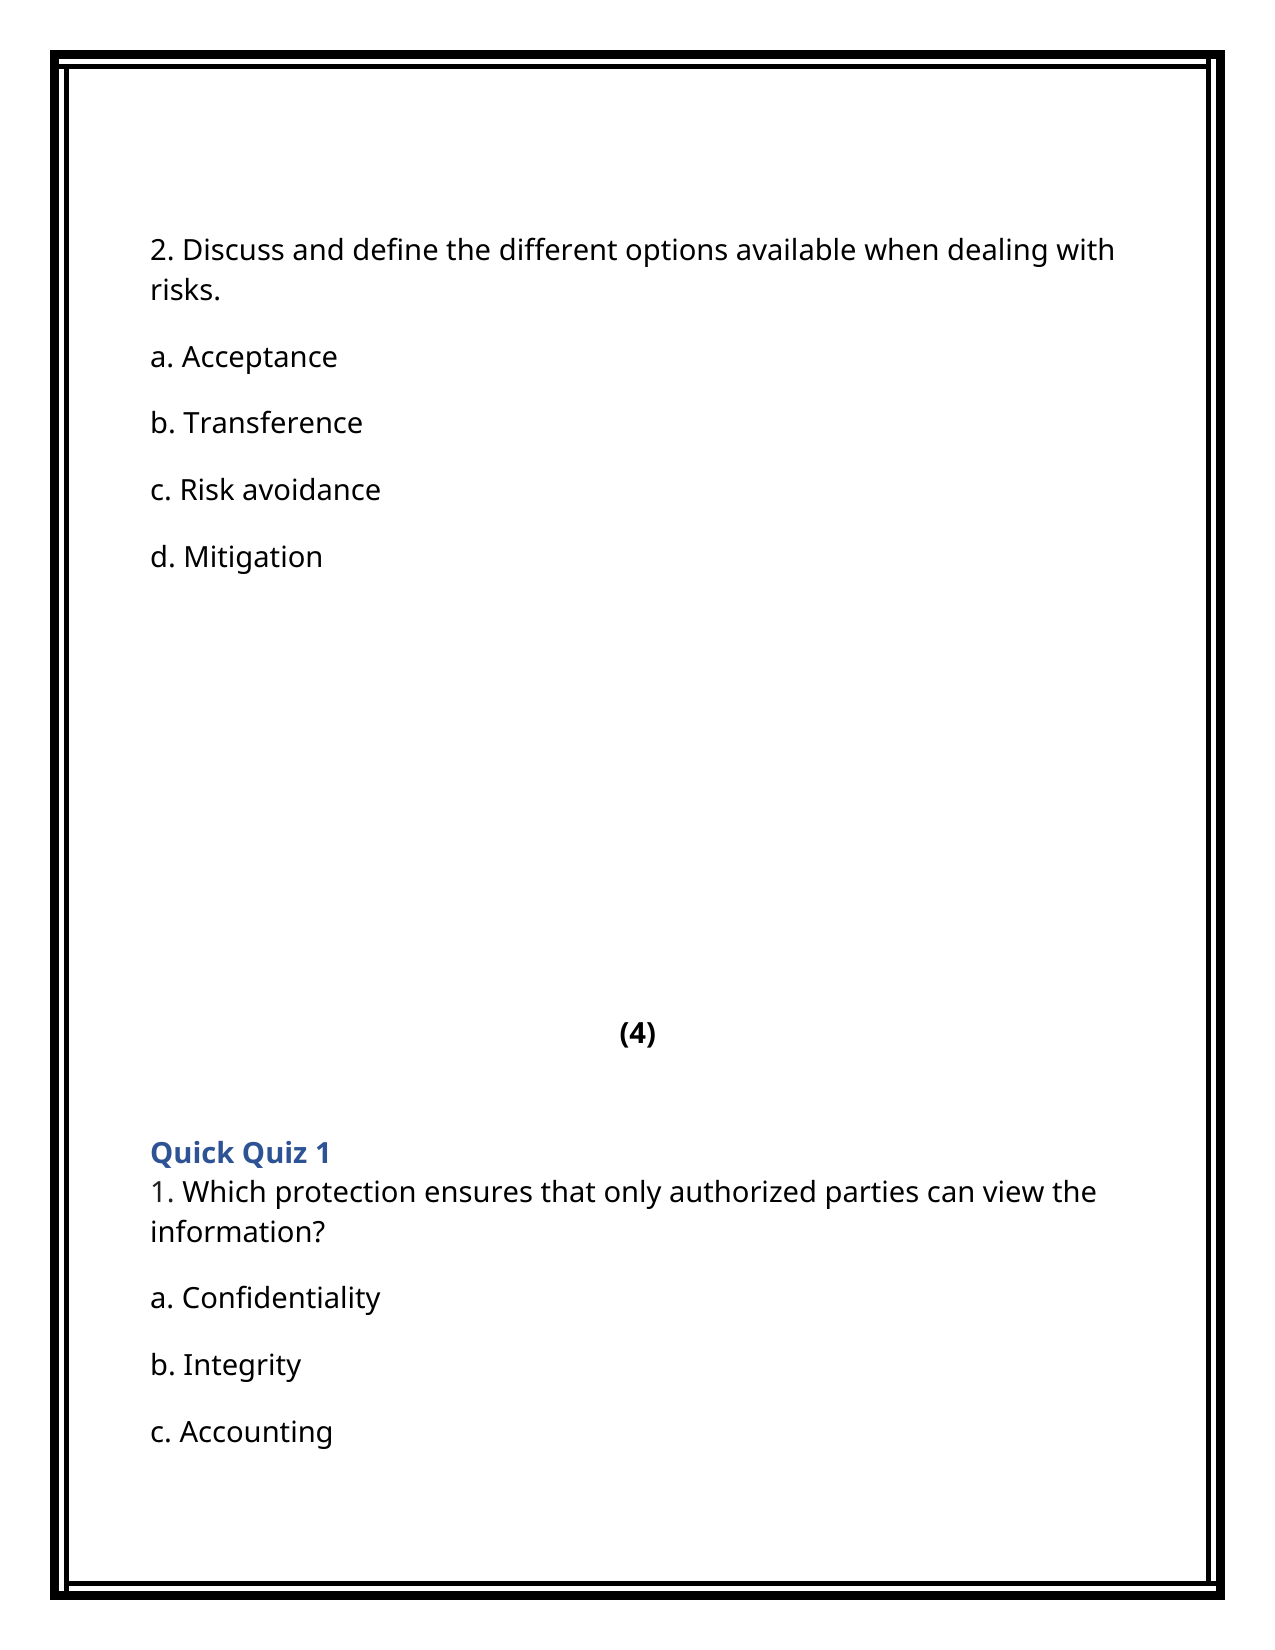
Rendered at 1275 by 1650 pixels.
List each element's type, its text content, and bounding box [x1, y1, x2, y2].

text a. Acceptance [150, 336, 1125, 376]
text Quick Quiz 1 [150, 1132, 1125, 1172]
text b. Transference [150, 403, 1125, 442]
text 2. Discuss and define the different options available when dealing with risks. [150, 229, 1125, 309]
text a. Confidentiality [150, 1278, 1125, 1317]
text c. Risk avoidance [150, 470, 1125, 509]
text b. Integrity [150, 1344, 1125, 1384]
text d. Mitigation [150, 537, 1125, 576]
text 1. Which protection ensures that only authorized parties can view the information? [150, 1172, 1125, 1251]
text c. Accounting [150, 1411, 1125, 1451]
text (4) [150, 1013, 1125, 1052]
